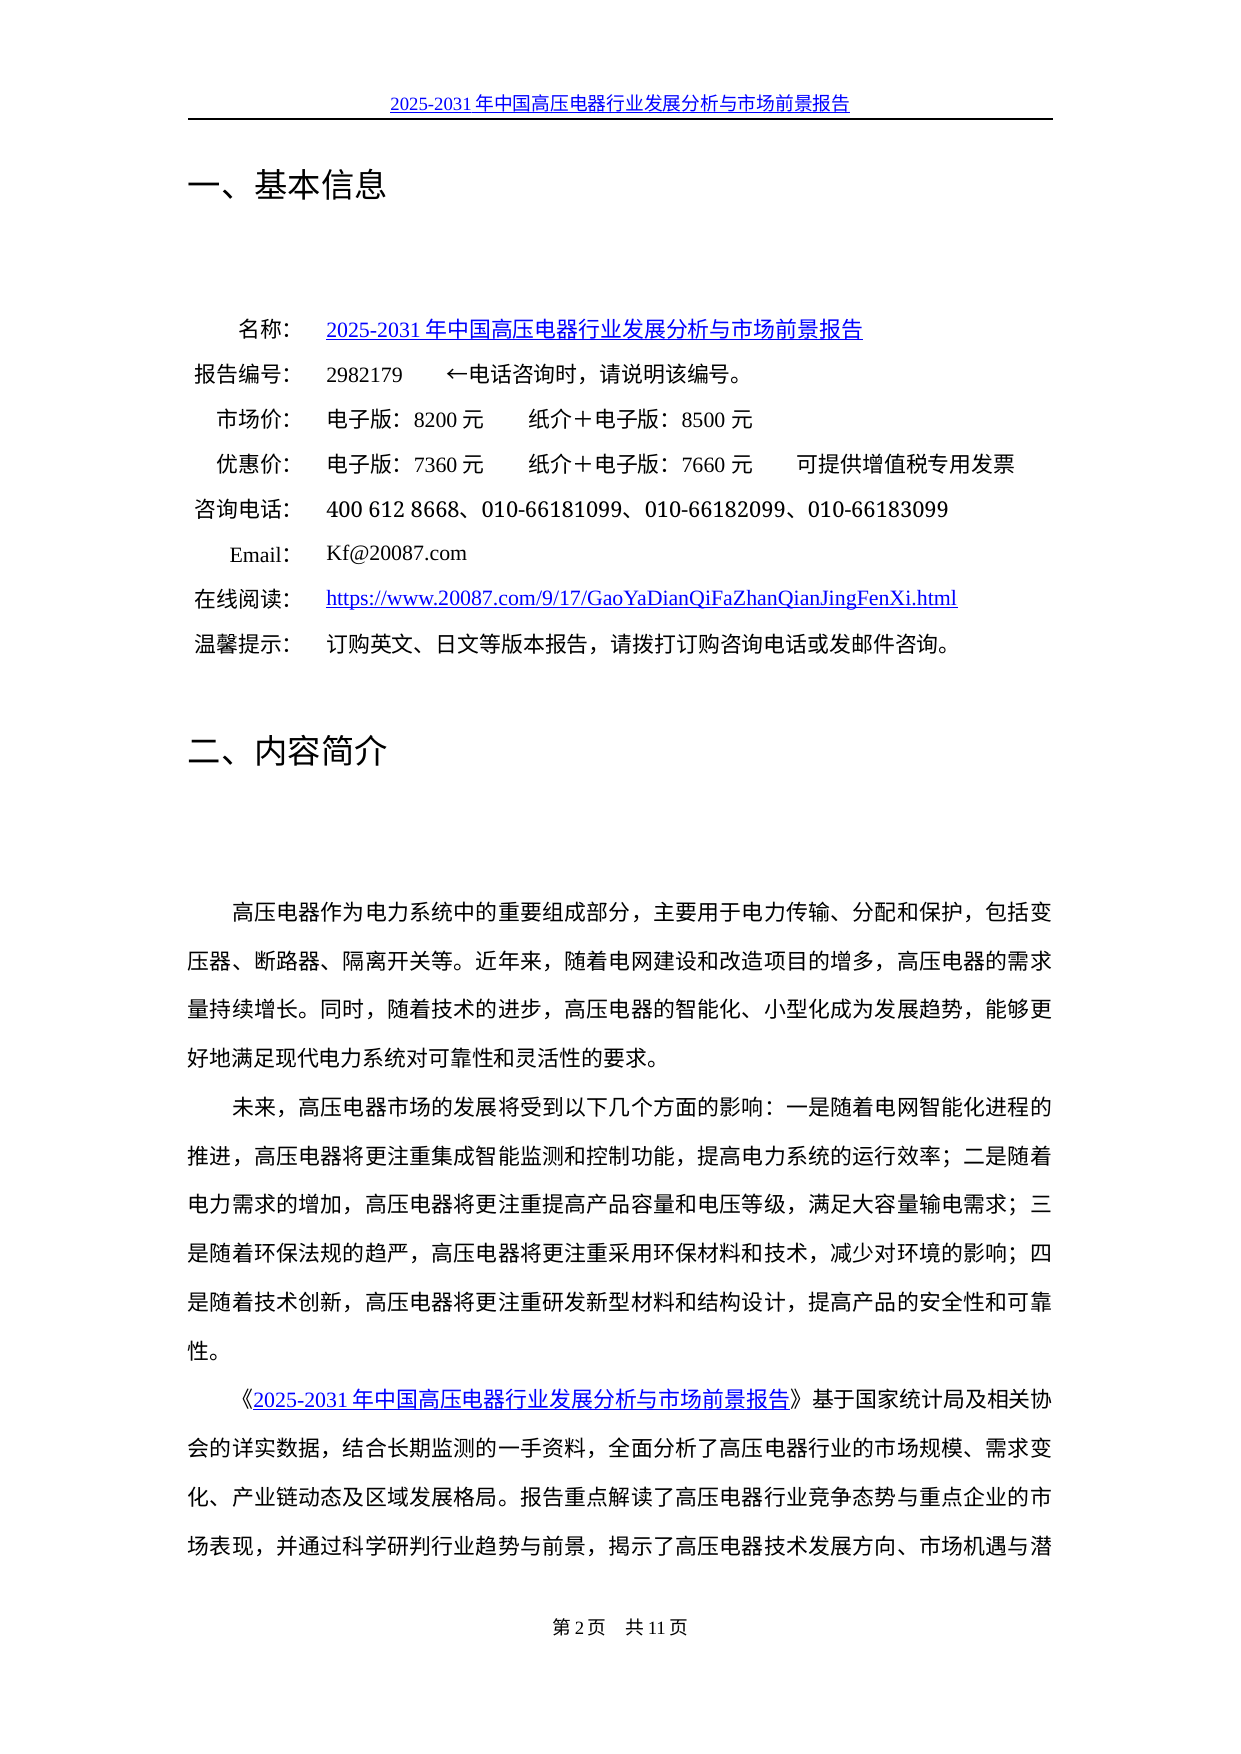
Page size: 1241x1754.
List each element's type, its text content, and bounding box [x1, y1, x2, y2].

table_cell 电子版：7360 元 纸介＋电子版：7660 元 可提供增值税专用发票 [315, 447, 1073, 492]
table_cell 优惠价： [167, 447, 315, 492]
table_cell 2982179 ←电话咨询时，请说明该编号。 [315, 357, 1073, 402]
table_cell Kf@20087.com [315, 537, 1073, 582]
title 一、基本信息 [187, 150, 1053, 215]
table_header 2025-2031年中国高压电器行业发展分析与市场前景报告 [315, 312, 1073, 357]
table_cell 电子版：8200 元 纸介＋电子版：8500 元 [315, 402, 1073, 447]
table_cell 400 612 8668、010-66181099、010-66182099、010-66183099 [315, 492, 1073, 537]
table_cell 订购英文、日文等版本报告，请拨打订购咨询电话或发邮件咨询。 [315, 627, 1073, 672]
table_cell 报告编号： [167, 357, 315, 402]
title 二、内容简介 [187, 717, 1053, 782]
table_cell Email： [167, 537, 315, 582]
table_cell [315, 582, 1073, 627]
table_cell 咨询电话： [167, 492, 315, 537]
table_header 名称： [167, 312, 315, 357]
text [187, 894, 1053, 1561]
table_cell 在线阅读： [167, 582, 315, 627]
table_cell 市场价： [167, 402, 315, 447]
table_cell 温馨提示： [167, 627, 315, 672]
